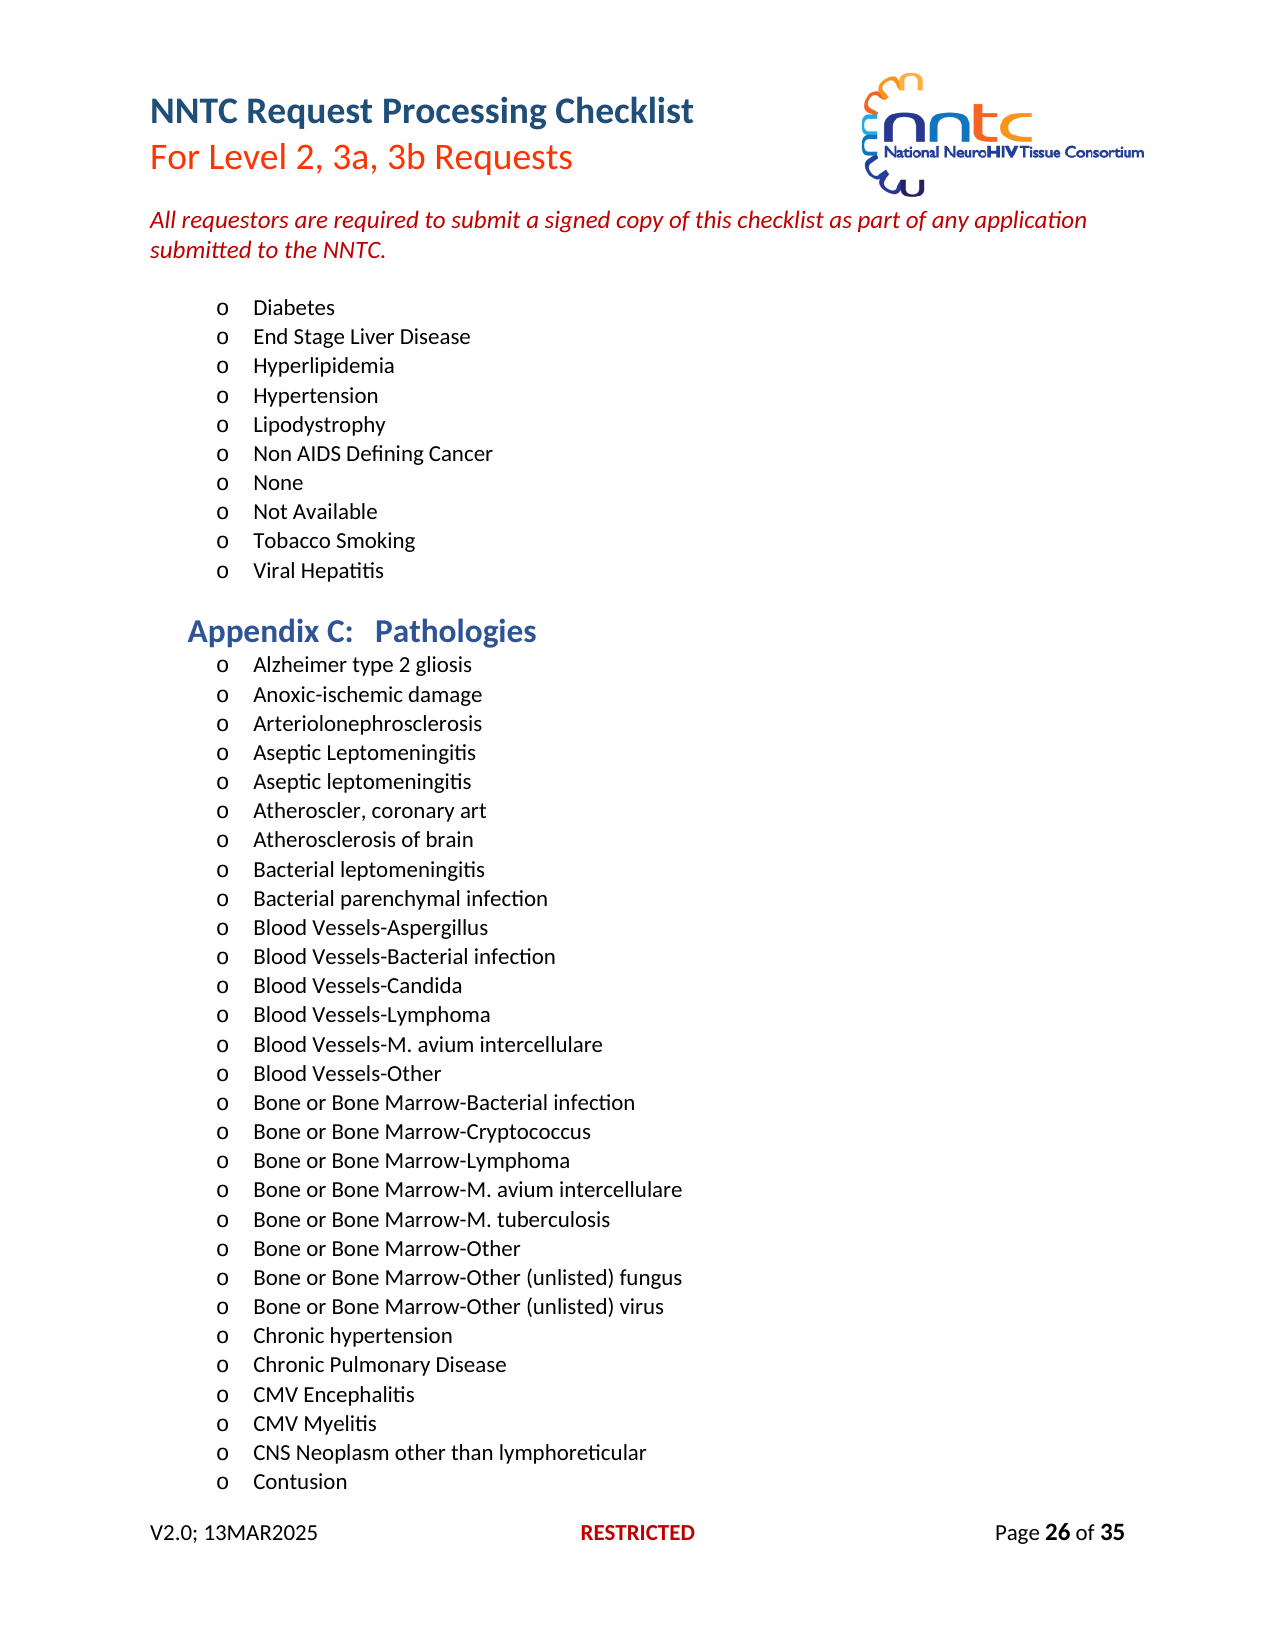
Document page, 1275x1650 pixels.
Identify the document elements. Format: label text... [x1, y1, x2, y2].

picture [861, 73, 1145, 197]
list Tobacco Smoking [216, 527, 1125, 556]
list Blood Vessels-M. avium intercellulare [216, 1030, 1125, 1059]
list Bacterial leptomeningitis [216, 855, 1125, 884]
list Viral Hepatitis [216, 556, 1125, 585]
list Diabetes [216, 293, 1125, 322]
list Atheroscler, coronary art [216, 796, 1125, 826]
list Bone or Bone Marrow-Bacterial infection [216, 1088, 1125, 1117]
list Blood Vessels-Other [216, 1059, 1125, 1088]
list Hyperlipidemia [216, 352, 1125, 381]
list Bone or Bone Marrow-Cryptococcus [216, 1117, 1125, 1146]
list Bone or Bone Marrow-Other (unlisted) fungus [216, 1263, 1125, 1292]
list Alzheimer type 2 gliosis [216, 651, 1125, 680]
list Aseptic Leptomeningitis [216, 738, 1125, 767]
list Bone or Bone Marrow-Other (unlisted) virus [216, 1292, 1125, 1321]
list Bone or Bone Marrow-Other [216, 1234, 1125, 1263]
list Atherosclerosis of brain [216, 826, 1125, 855]
list Blood Vessels-Bacterial infection [216, 942, 1125, 971]
list CMV Myelitis [216, 1409, 1125, 1438]
list Bone or Bone Marrow-Lymphoma [216, 1146, 1125, 1176]
list Lipodystrophy [216, 410, 1125, 439]
list Chronic Pulmonary Disease [216, 1351, 1125, 1380]
list Chronic hypertension [216, 1321, 1125, 1351]
list Aseptic leptomeningitis [216, 767, 1125, 796]
list Anoxic-ischemic damage [216, 680, 1125, 709]
list Not Available [216, 497, 1125, 527]
list Bacterial parenchymal infection [216, 884, 1125, 913]
list End Stage Liver Disease [216, 322, 1125, 352]
text Pathologies [187, 610, 1125, 651]
list CNS Neoplasm other than lymphoreticular [216, 1438, 1125, 1467]
list Bone or Bone Marrow-M. avium intercellulare [216, 1176, 1125, 1205]
list Non AIDS Defining Cancer [216, 439, 1125, 468]
list Contusion [216, 1467, 1125, 1496]
list None [216, 468, 1125, 497]
list CMV Encephalitis [216, 1380, 1125, 1409]
list Blood Vessels-Lymphoma [216, 1001, 1125, 1030]
list Arteriolonephrosclerosis [216, 709, 1125, 738]
list Hypertension [216, 381, 1125, 410]
list Blood Vessels-Aspergillus [216, 913, 1125, 942]
list Blood Vessels-Candida [216, 971, 1125, 1001]
list Bone or Bone Marrow-M. tuberculosis [216, 1205, 1125, 1234]
